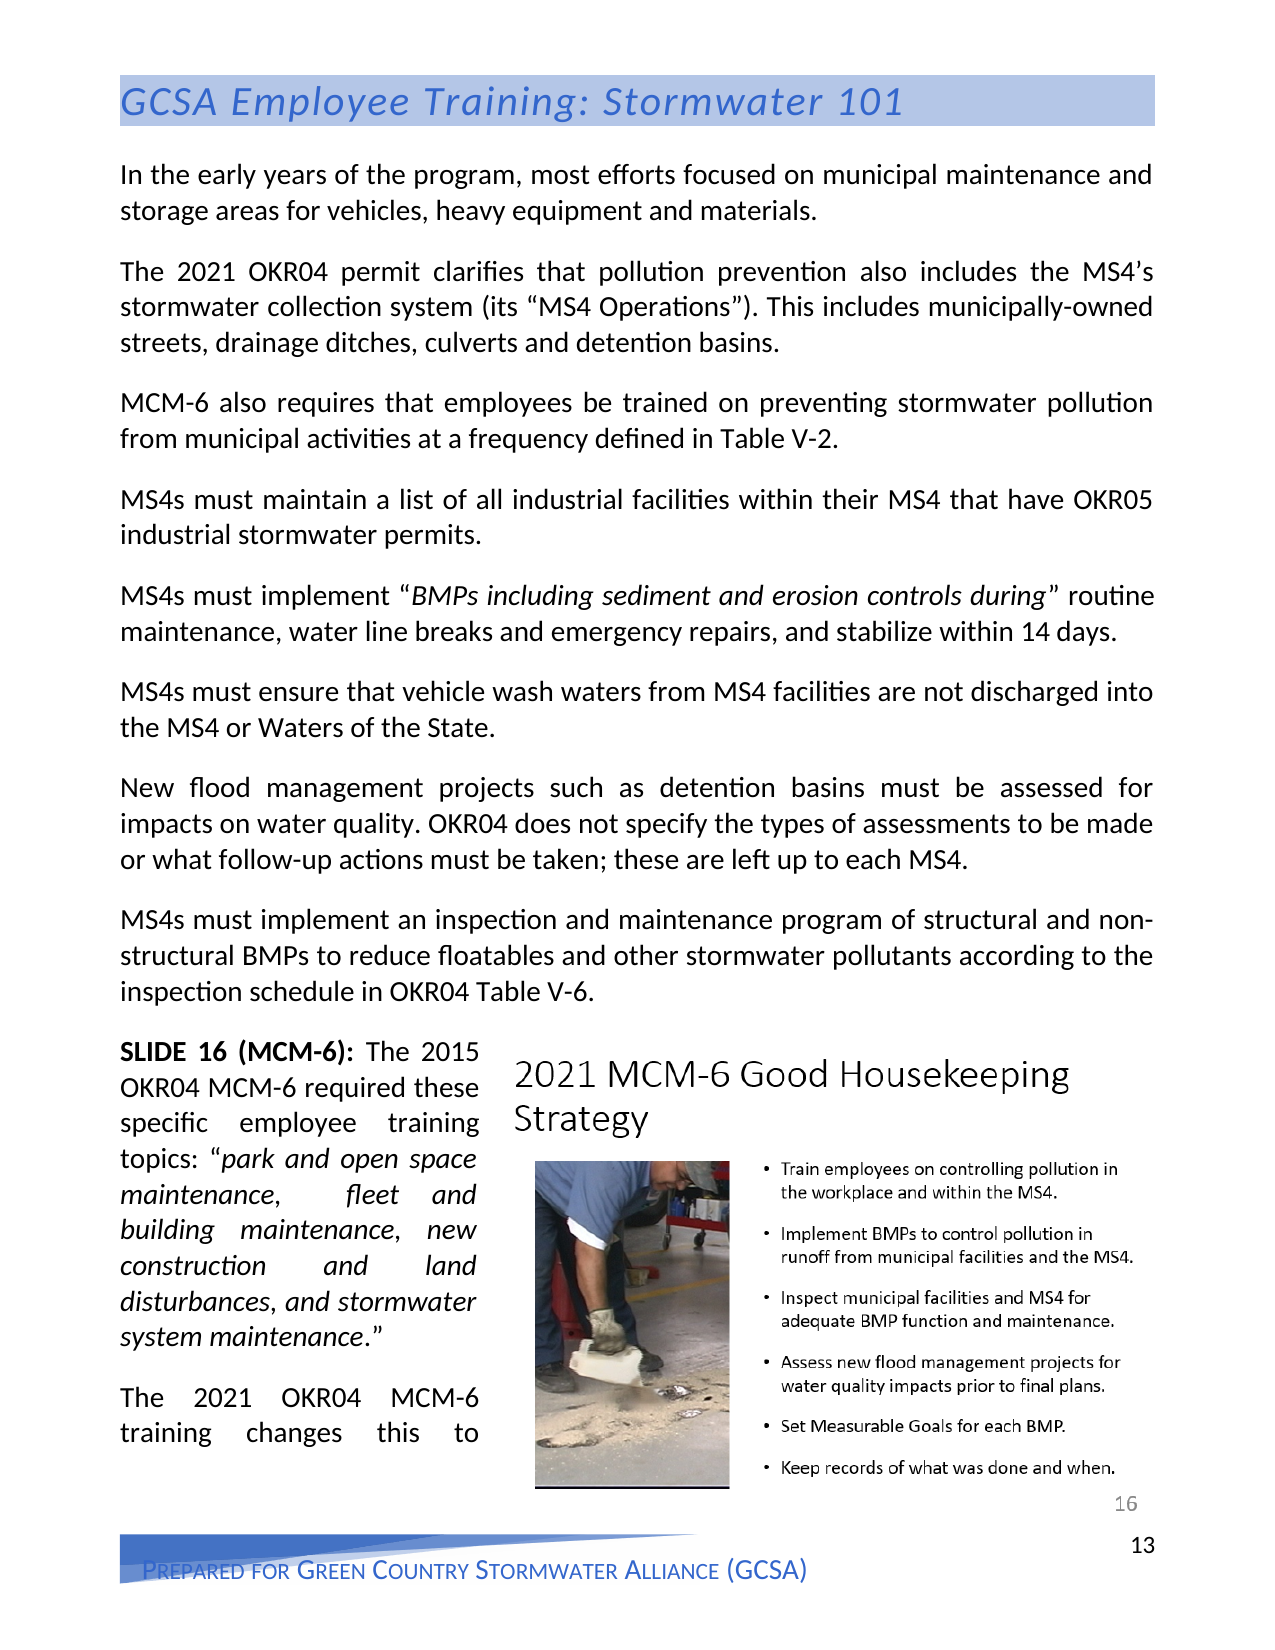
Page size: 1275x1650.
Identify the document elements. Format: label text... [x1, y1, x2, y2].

text In the early years of the program, most efforts focused on municipal maintenance and storage areas for vehicles, heavy equipment and materials. [120, 156, 1155, 228]
text MS4s must ensure that vehicle wash waters from MS4 facilities are not discharged into the MS4 or Waters of the State. [120, 673, 1155, 744]
text MS4s must maintain a list of all industrial facilities within their MS4 that have OKR05 industrial stormwater permits. [120, 481, 1155, 552]
text The 2021 OKR04 permit clarifies that pollution prevention also includes the MS4’s stormwater collection system (its “MS4 Operations”). This includes municipally-owned streets, drainage ditches, culverts and detention basins. [120, 253, 1155, 359]
picture [119, 1534, 701, 1585]
picture [498, 1037, 1156, 1529]
text The 2021 OKR04 MCM-6 training changes this to training that “has the ultimate goal of preventing or reducing pollutant runoff from MS4 operations…” [120, 1379, 498, 1450]
text MS4s must implement an inspection and maintenance program of structural and non-structural BMPs to reduce floatables and other stormwater pollutants according to the inspection schedule in OKR04 Table V-6. [120, 901, 1155, 1008]
text New flood management projects such as detention basins must be assessed for impacts on water quality. OKR04 does not specify the types of assessments to be made or what follow-up actions must be taken; these are left up to each MS4. [120, 769, 1155, 876]
text MS4s must implement “BMPs including sediment and erosion controls during” routine maintenance, water line breaks and emergency repairs, and stabilize within 14 days. [120, 577, 1155, 648]
text SLIDE 16 (MCM-6): The 2015 OKR04 MCM-6 required these specific employee training topics: “park and open space maintenance, fleet and building maintenance, new construction and land disturbances, and stormwater system maintenance.” [120, 1033, 1155, 1354]
text MCM-6 also requires that employees be trained on preventing stormwater pollution from municipal activities at a frequency defined in Table V-2. [120, 384, 1155, 456]
